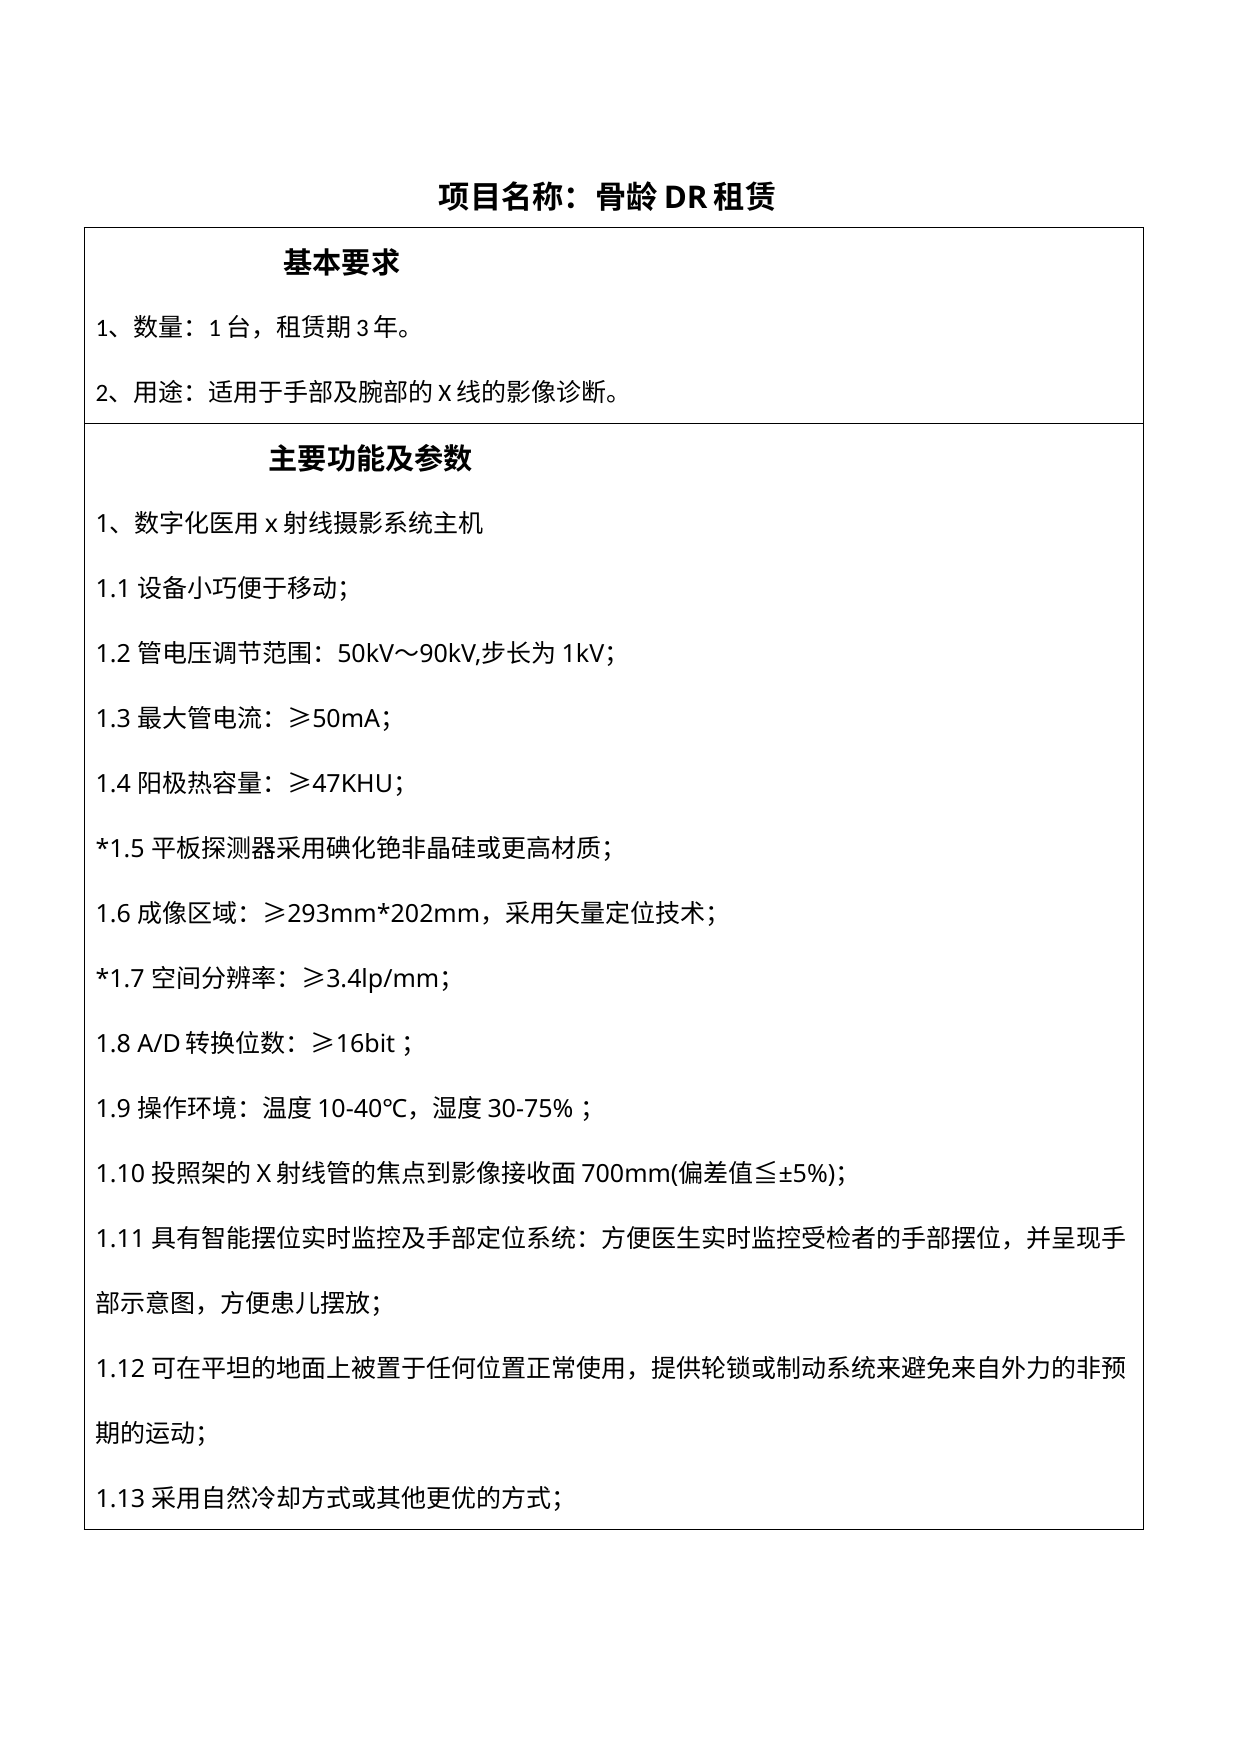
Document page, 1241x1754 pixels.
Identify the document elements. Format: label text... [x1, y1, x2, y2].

text 项目名称：骨龄DR租赁 [187, 162, 1088, 227]
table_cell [85, 424, 1143, 1529]
table_header 基本要求 数量：1台，租赁期3年。 用途：适用于手部及腕部的X线的影像诊断。 [85, 228, 1143, 423]
